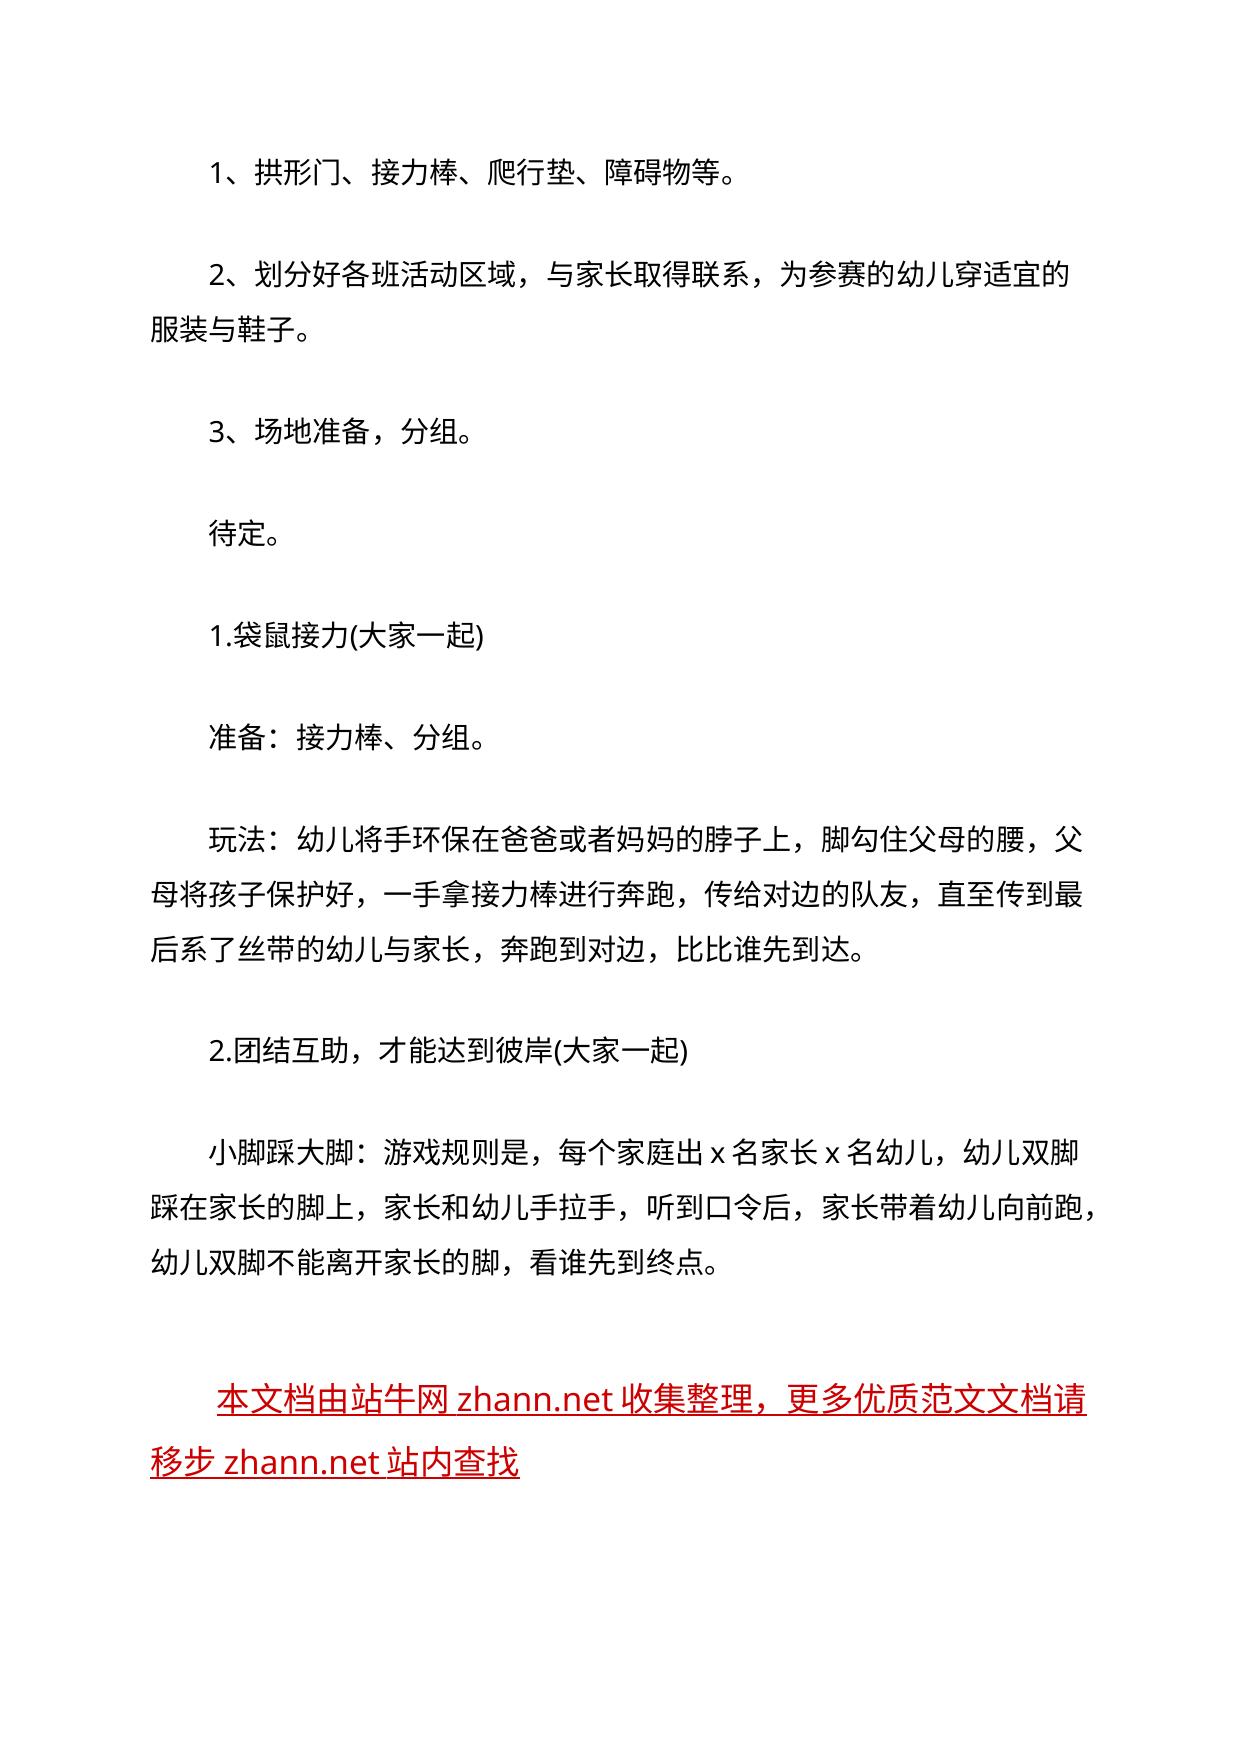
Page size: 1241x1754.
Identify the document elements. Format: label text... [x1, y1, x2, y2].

text 2.团结互助，才能达到彼岸(大家一起) [150, 1028, 1090, 1070]
text 准备：接力棒、分组。 [150, 714, 1090, 757]
text 3、场地准备，分组。 [150, 409, 1090, 451]
text 1、拱形门、接力棒、爬行垫、障碍物等。 [150, 150, 1090, 192]
text 本文档由站牛网zhann.net收集整理，更多优质范文文档请移步zhann.net站内查找 [150, 1373, 1090, 1484]
text 小脚踩大脚：游戏规则是，每个家庭出x名家长x名幼儿，幼儿双脚踩在家长的脚上，家长和幼儿手拉手，听到口令后，家长带着幼儿向前跑，幼儿双脚不能离开家长的脚，看谁先到终点。 [150, 1130, 1090, 1282]
text 待定。 [150, 511, 1090, 553]
text 1.袋鼠接力(大家一起) [150, 612, 1090, 655]
text 2、划分好各班活动区域，与家长取得联系，为参赛的幼儿穿适宜的服装与鞋子。 [150, 252, 1090, 349]
text 玩法：幼儿将手环保在爸爸或者妈妈的脖子上，脚勾住父母的腰，父母将孩子保护好，一手拿接力棒进行奔跑，传给对边的队友，直至传到最后系了丝带的幼儿与家长，奔跑到对边，比比谁先到达。 [150, 816, 1090, 968]
